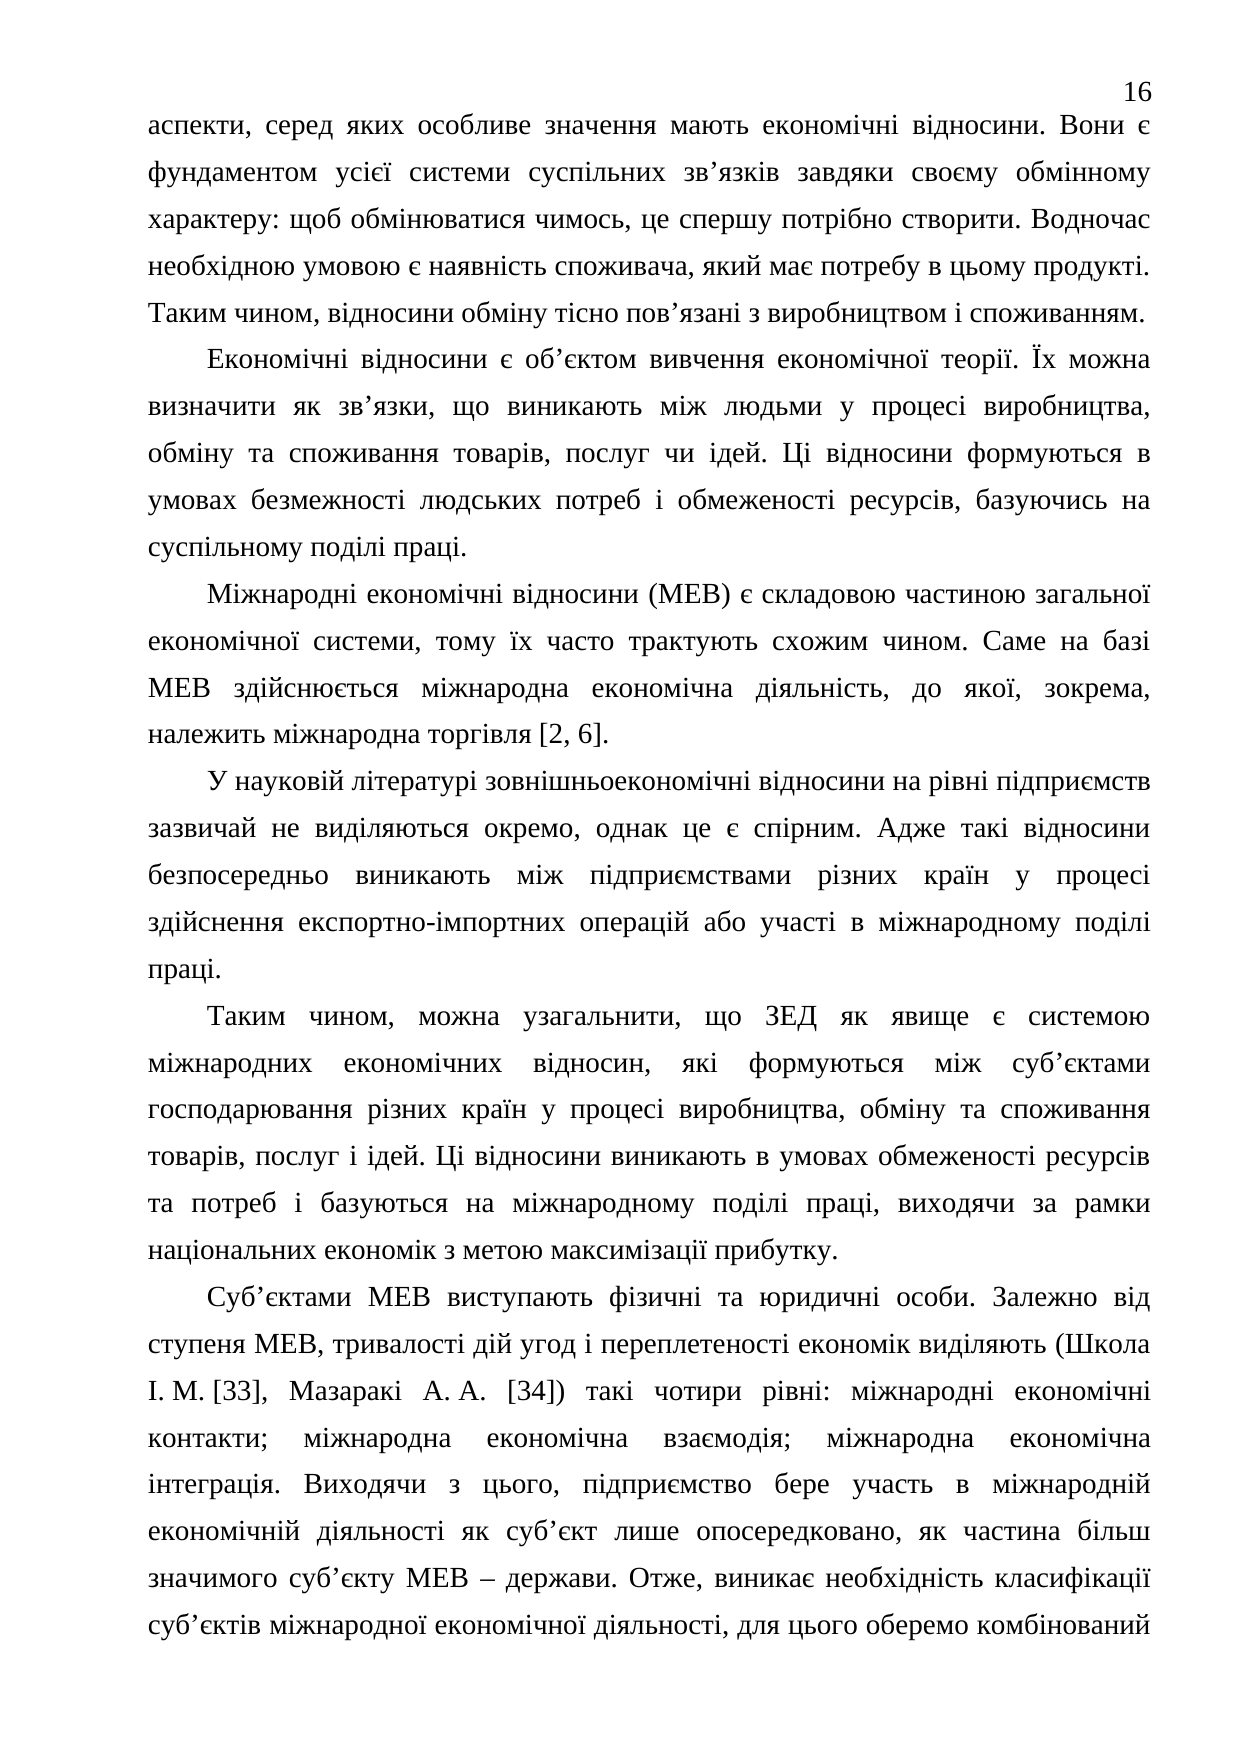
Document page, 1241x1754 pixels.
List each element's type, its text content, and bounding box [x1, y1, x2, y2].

text У науковій літературі зовнішньоекономічні відносини на рівні підприємств зазвичай не виділяються окремо, однак це є спірним. Адже такі відносини безпосередньо виникають між підприємствами різних країн у процесі здійснення експортно-імпортних операцій або участі в міжнародному поділі праці. [148, 763, 1152, 984]
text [148, 1279, 1152, 1641]
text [148, 107, 1152, 328]
text Таким чином, можна узагальнити, що ЗЕД як явище є системою міжнародних економічних відносин, які формуються між суб’єктами господарювання різних країн у процесі виробництва, обміну та споживання товарів, послуг і ідей. Ці відносини виникають в умовах обмеженості ресурсів та потреб і базуються на міжнародному поділі праці, виходячи за рамки національних економік з метою максимізації прибутку. [148, 998, 1152, 1266]
text Міжнародні економічні відносини (МЕВ) є складовою частиною загальної економічної системи, тому їх часто трактують схожим чином. Саме на базі МЕВ здійснюється міжнародна економічна діяльність, до якої, зокрема, належить міжнародна торгівля [2, 6]. [148, 576, 1152, 750]
text Економічні відносини є об’єктом вивчення економічної теорії. Їх можна визначити як зв’язки, що виникають між людьми у процесі виробництва, обміну та споживання товарів, послуг чи ідей. Ці відносини формуються в умовах безмежності людських потреб і обмеженості ресурсів, базуючись на суспільному поділі праці. [148, 342, 1152, 563]
